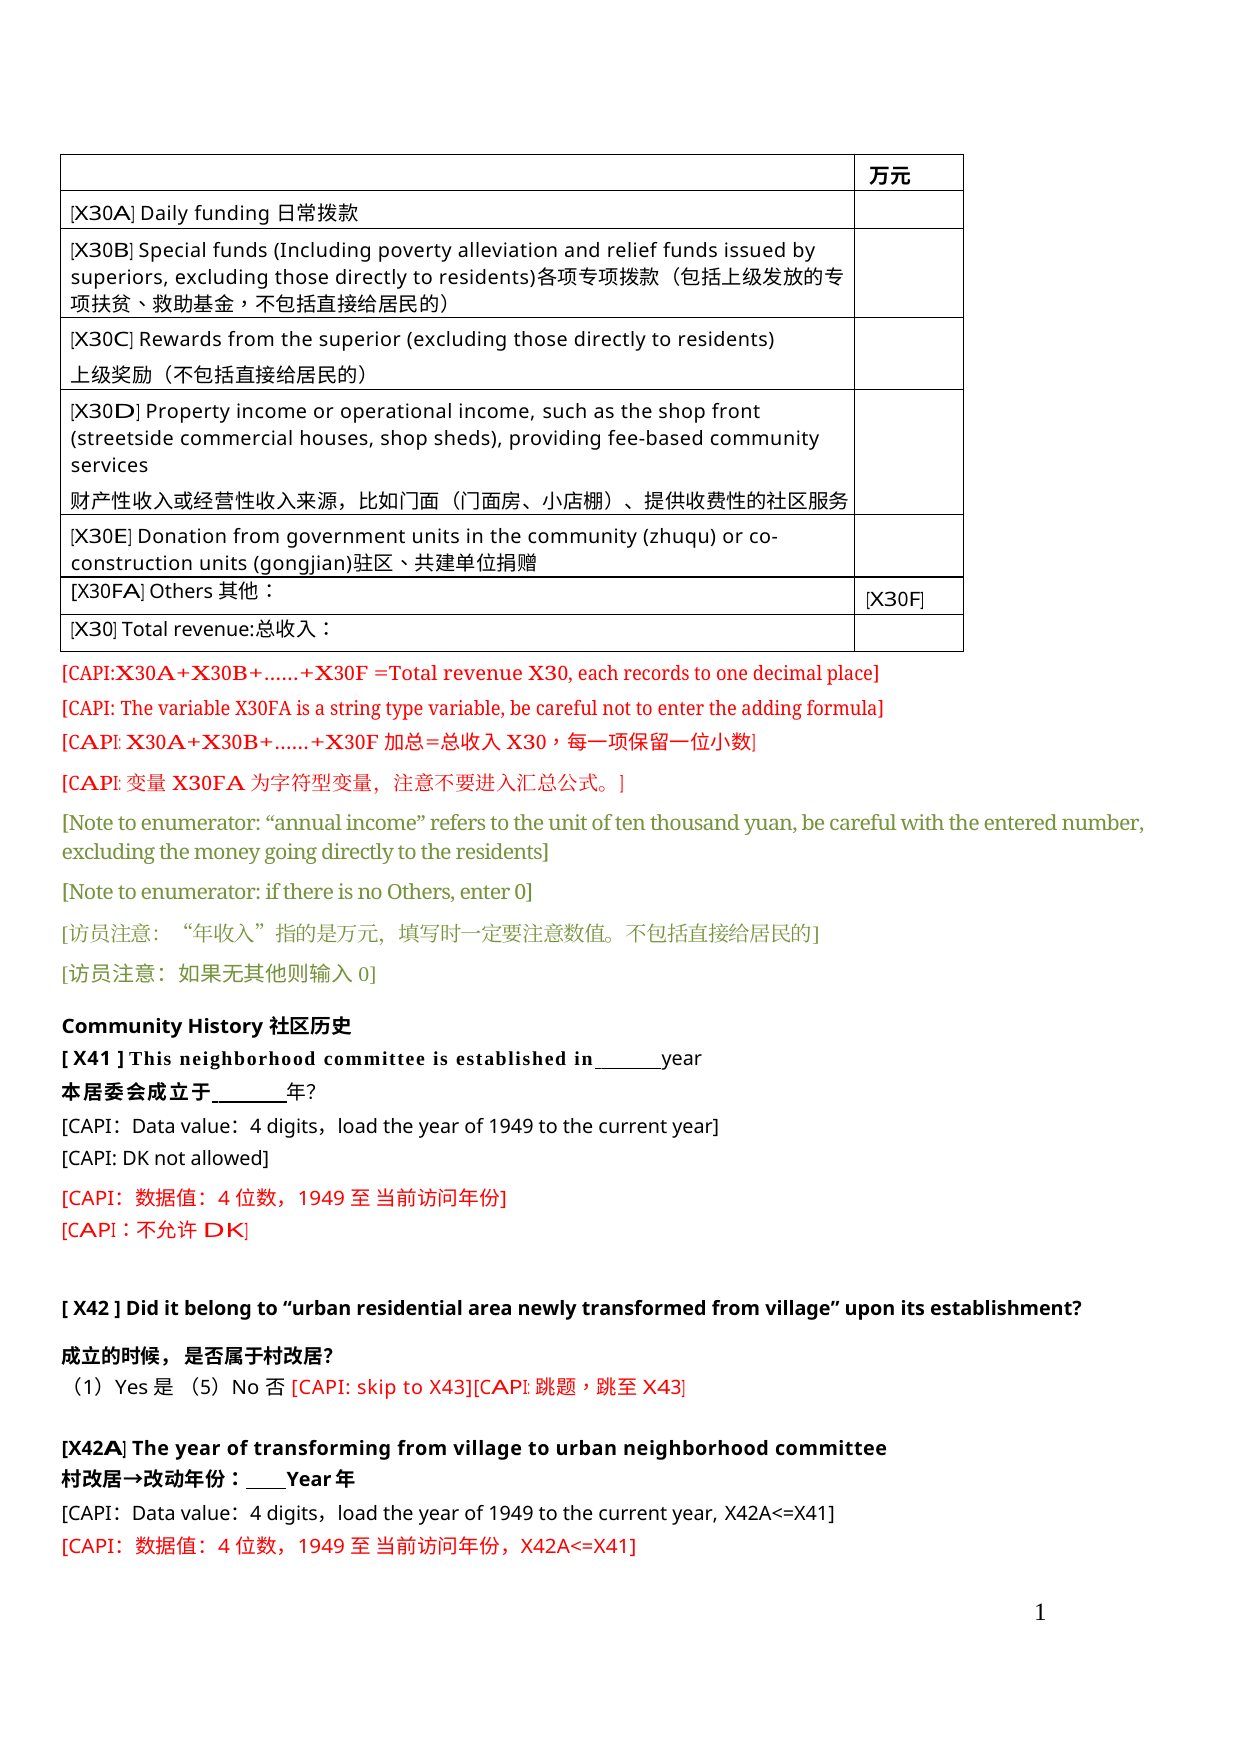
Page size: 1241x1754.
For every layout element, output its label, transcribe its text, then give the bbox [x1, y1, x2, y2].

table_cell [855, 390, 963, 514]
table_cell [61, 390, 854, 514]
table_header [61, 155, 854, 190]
text [CAPI:X30A+X30B+……+X30F =Total revenue X30, each records to one decimal place] [61, 660, 1173, 687]
text 村改居→改动年份： Year年 [61, 1465, 1168, 1492]
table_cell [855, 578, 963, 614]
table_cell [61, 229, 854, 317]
text [CAPI: 变量 X30FA 为字符型变量，注意不要进入汇总公式。] [61, 768, 1173, 796]
text [Note to enumerator: if there is no Others, enter 0] [61, 877, 1173, 906]
subtitle [访员注意：“年收入”指的是万元，填写时一定要注意数值。不包括直接给居民的] [61, 917, 1173, 947]
subtitle Community History 社区历史 [61, 1013, 1173, 1039]
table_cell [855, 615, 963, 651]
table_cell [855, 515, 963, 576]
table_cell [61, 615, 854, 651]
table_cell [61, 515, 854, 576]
text [X42A] The year of transforming from village to urban neighborhood committee [61, 1434, 1168, 1461]
text [Note to enumerator: “annual income” refers to the unit of ten thousand yuan, be careful with the entered number, excluding the money going directly to the residents] [61, 808, 1173, 865]
text [CAPI: DK not allowed] [61, 1144, 1173, 1172]
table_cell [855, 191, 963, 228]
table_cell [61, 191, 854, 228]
text （1）Yes 是 （5）No 否 [CAPI: skip to X43][CAPI: 跳题，跳至 X43] [61, 1373, 1173, 1400]
subtitle 成立的时候， 是否属于村改居？ [61, 1340, 1173, 1369]
text [CAPI：数据值：4 位数，1949 至 当前访问年份，X42A<=X41] [61, 1530, 1173, 1559]
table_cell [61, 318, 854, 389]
text [CAPI：不允许 DK] [61, 1216, 1173, 1243]
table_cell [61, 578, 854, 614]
text [访员注意：如果无其他则输入 0] [61, 958, 1173, 988]
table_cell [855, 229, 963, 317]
text [ X41 ] This neighborhood committee is established in year [61, 1044, 1173, 1072]
text [CAPI：Data value：4 digits，load the year of 1949 to the current year] [61, 1111, 1173, 1139]
text [CAPI: The variable X30FA is a string type variable, be careful not to enter the adding formula] [61, 694, 1173, 721]
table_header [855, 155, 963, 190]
text [CAPI：数据值：4 位数，1949 至 当前访问年份] [61, 1183, 1173, 1212]
text [CAPI: X30A+X30B+……+X30F 加总=总收入 X30，每一项保留一位小数] [61, 728, 1173, 755]
subtitle [ X42 ] Did it belong to “urban residential area newly transformed from village” upon its establishment? [61, 1294, 1173, 1321]
text 本居委会成立于 年？ [61, 1077, 1173, 1105]
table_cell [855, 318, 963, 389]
text [CAPI：Data value：4 digits，load the year of 1949 to the current year, X42A<=X41] [61, 1497, 1173, 1526]
